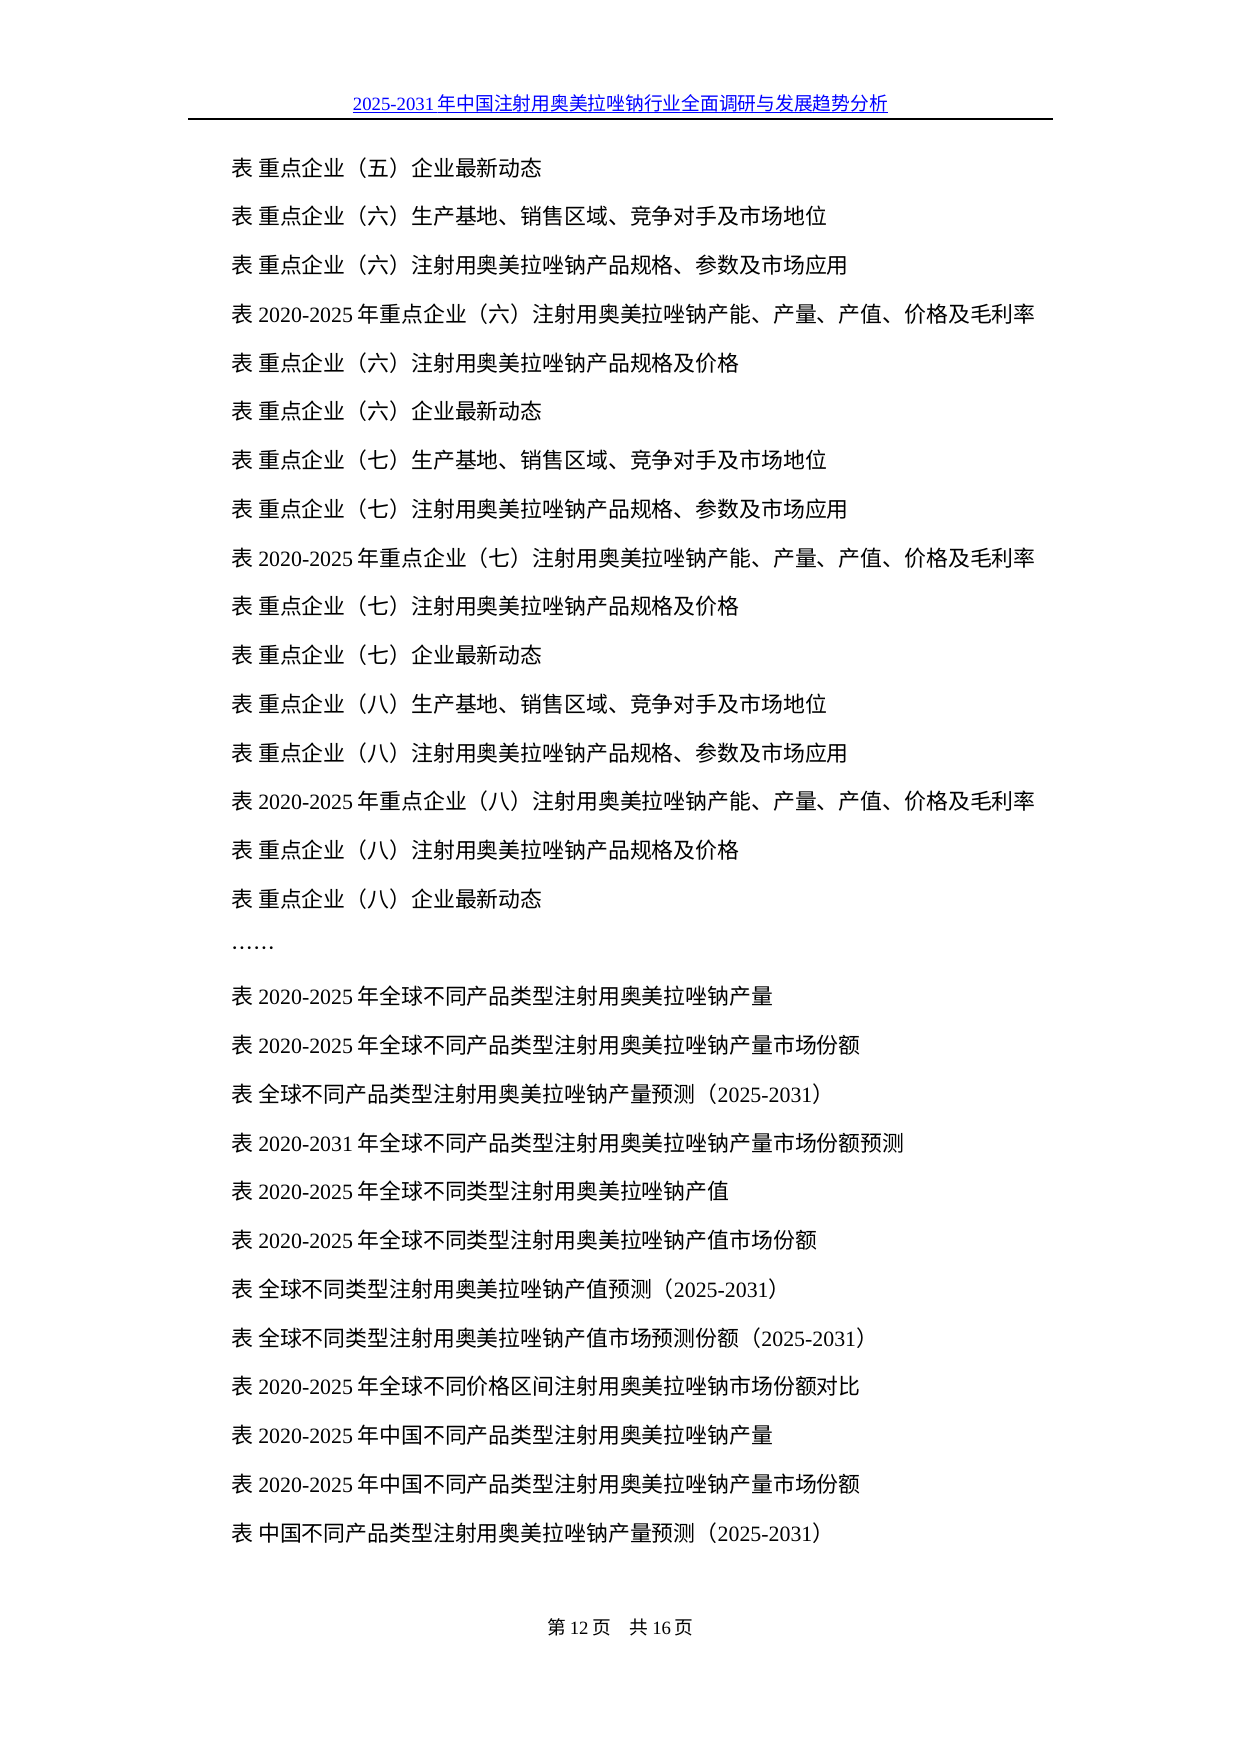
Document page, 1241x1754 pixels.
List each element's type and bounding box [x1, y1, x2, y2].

text [187, 150, 1053, 1548]
